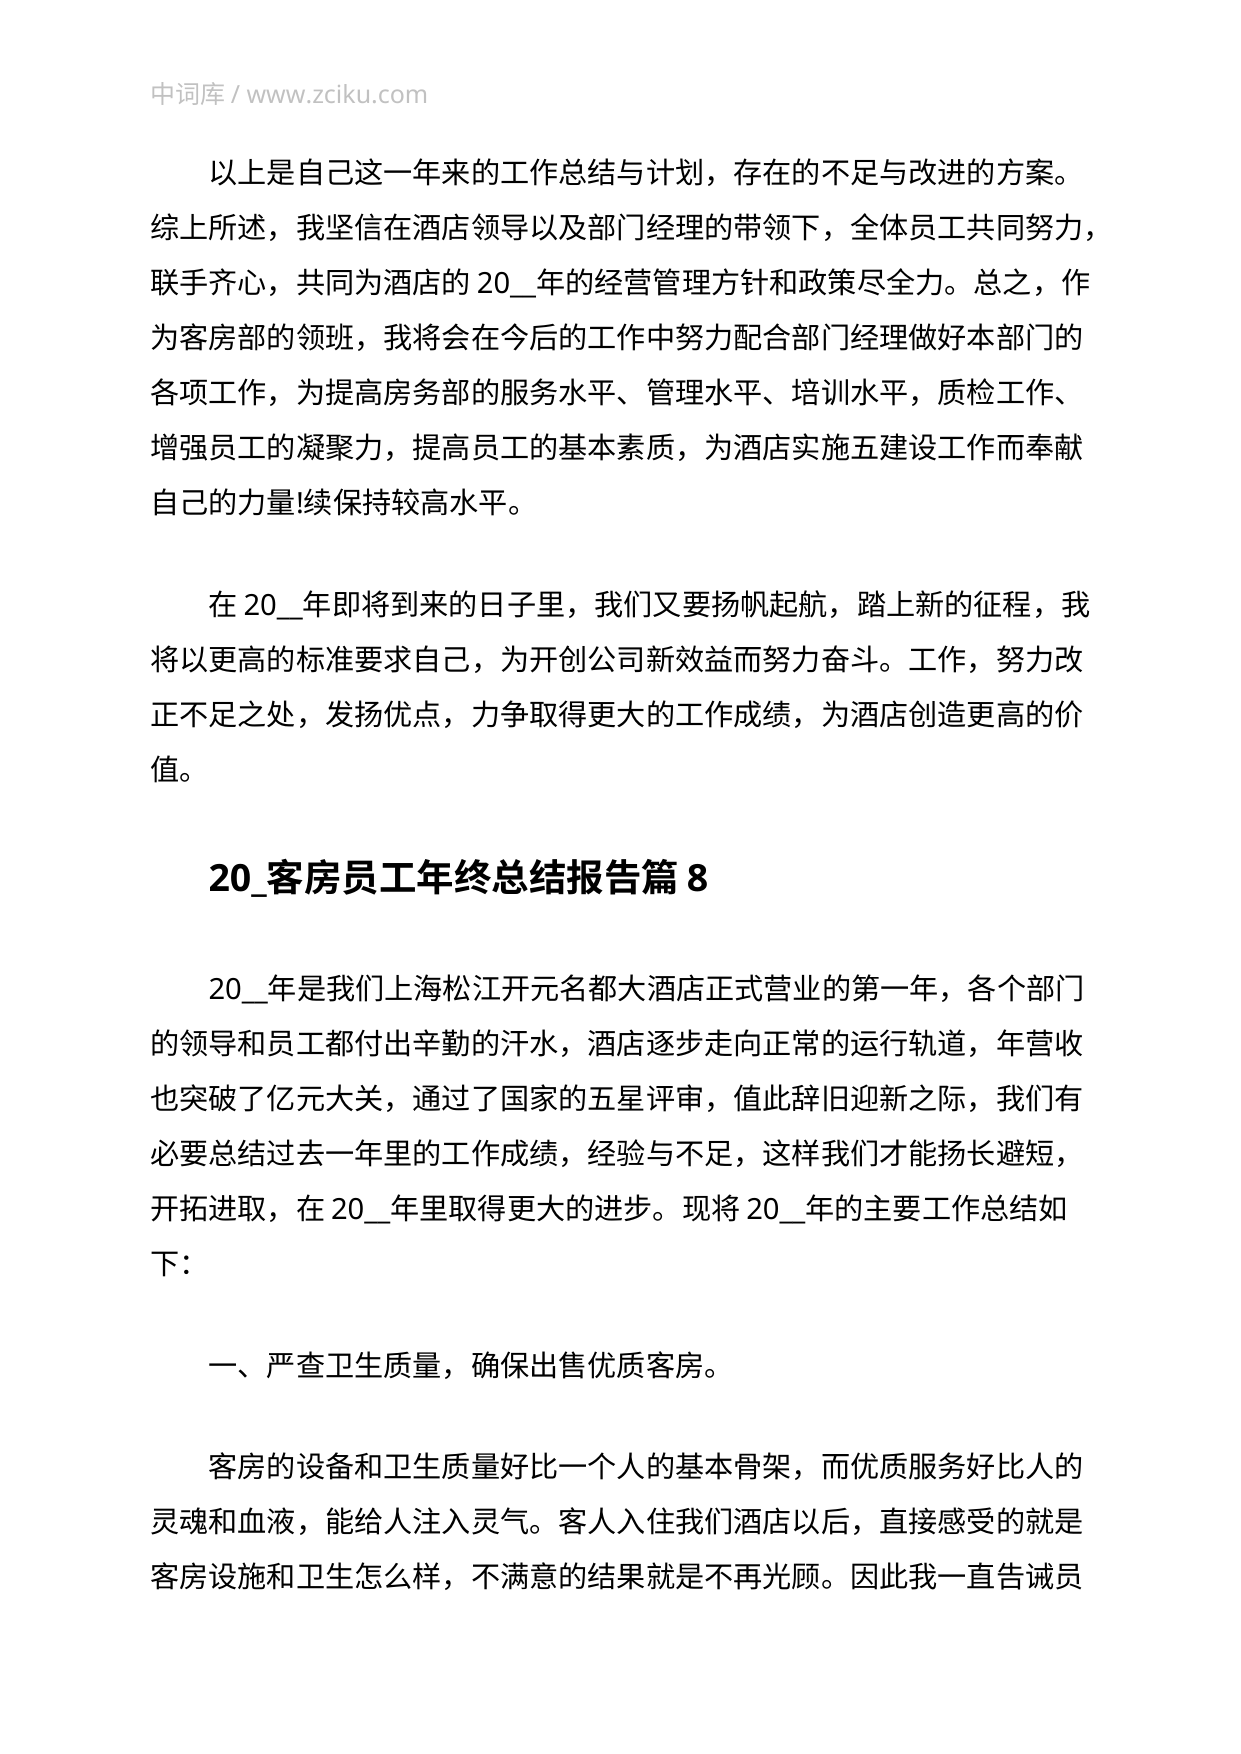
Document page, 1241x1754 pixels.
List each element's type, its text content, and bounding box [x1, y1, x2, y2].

text 20__年是我们上海松江开元名都大酒店正式营业的第一年，各个部门的领导和员工都付出辛勤的汗水，酒店逐步走向正常的运行轨道，年营收也突破了亿元大关，通过了国家的五星评审，值此辞旧迎新之际，我们有必要总结过去一年里的工作成绩，经验与不足，这样我们才能扬长避短，开拓进取，在20__年里取得更大的进步。现将20__年的主要工作总结如下： [150, 966, 1090, 1283]
text 在20__年即将到来的日子里，我们又要扬帆起航，踏上新的征程，我将以更高的标准要求自己，为开创公司新效益而努力奋斗。工作，努力改正不足之处，发扬优点，力争取得更大的工作成绩，为酒店创造更高的价值。 [150, 581, 1090, 788]
text 一、严查卫生质量，确保出售优质客房。 [150, 1342, 1090, 1384]
text 以上是自己这一年来的工作总结与计划，存在的不足与改进的方案。综上所述，我坚信在酒店领导以及部门经理的带领下，全体员工共同努力，联手齐心，共同为酒店的20__年的经营管理方针和政策尽全力。总之，作为客房部的领班，我将会在今后的工作中努力配合部门经理做好本部门的各项工作，为提高房务部的服务水平、管理水平、培训水平，质检工作、增强员工的凝聚力，提高员工的基本素质，为酒店实施五建设工作而奉献自己的力量!续保持较高水平。 [150, 150, 1090, 522]
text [150, 1444, 1090, 1596]
text 20_客房员工年终总结报告篇8 [150, 848, 1090, 902]
